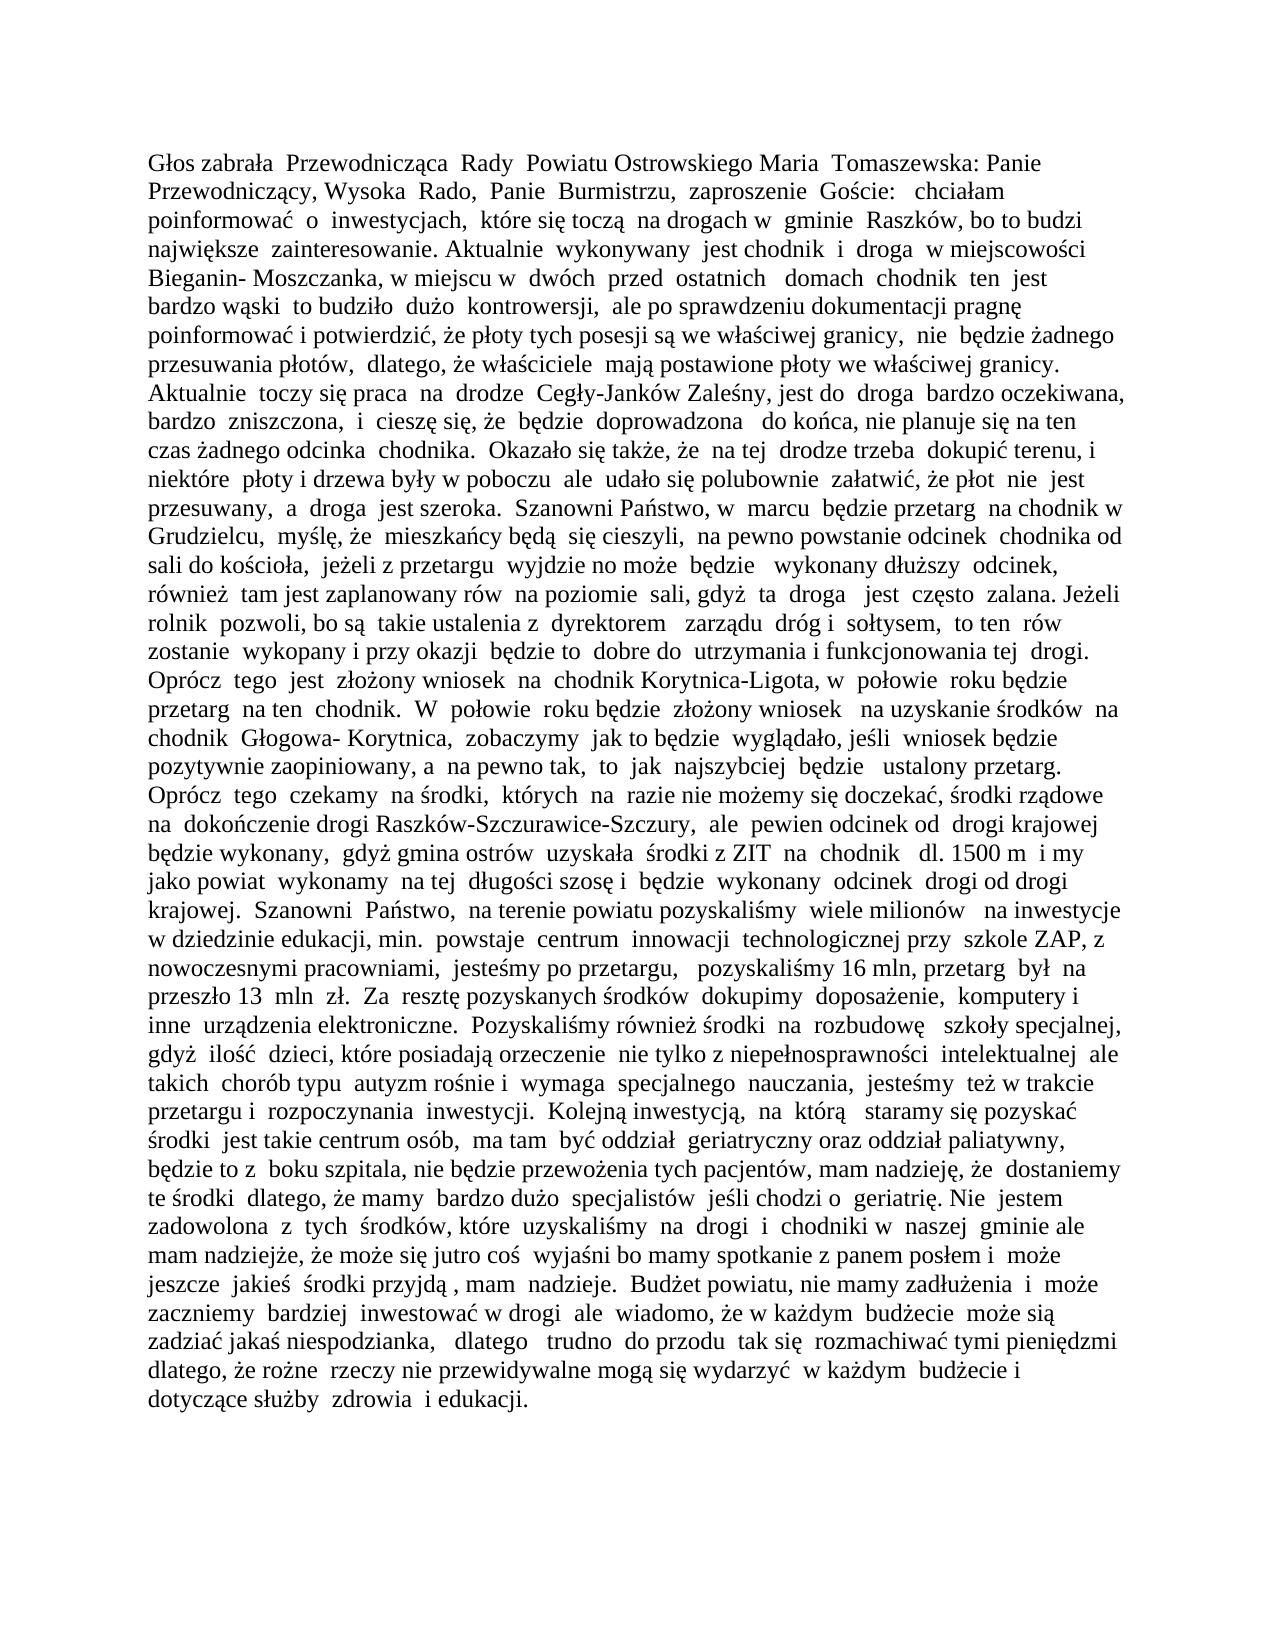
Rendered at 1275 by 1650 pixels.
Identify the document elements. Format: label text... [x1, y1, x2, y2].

text Głos zabrała Przewodnicząca Rady Powiatu Ostrowskiego Maria Tomaszewska: Panie Przewodniczący, Wysoka Rado, Panie Burmistrzu, zaproszenie Goście: chciałam poinformować o inwestycjach, które się toczą na drogach w gminie Raszków, bo to budzi największe zainteresowanie. Aktualnie wykonywany jest chodnik i droga w miejscowości Bieganin- Moszczanka, w miejscu w dwóch przed ostatnich domach chodnik ten jest bardzo wąski to budziło dużo kontrowersji, ale po sprawdzeniu dokumentacji pragnę poinformować i potwierdzić, że płoty tych posesji są we właściwej granicy, nie będzie żadnego przesuwania płotów, dlatego, że właściciele mają postawione płoty we właściwej granicy. Aktualnie toczy się praca na drodze Cegły-Janków Zaleśny, jest do droga bardzo oczekiwana, bardzo zniszczona, i cieszę się, że będzie doprowadzona do końca, nie planuje się na ten czas żadnego odcinka chodnika. Okazało się także, że na tej drodze trzeba dokupić terenu, i niektóre płoty i drzewa były w poboczu ale udało się polubownie załatwić, że płot nie jest przesuwany, a droga jest szeroka. Szanowni Państwo, w marcu będzie przetarg na chodnik w Grudzielcu, myślę, że mieszkańcy będą się cieszyli, na pewno powstanie odcinek chodnika od sali do kościoła, jeżeli z przetargu wyjdzie no może będzie wykonany dłuższy odcinek, również tam jest zaplanowany rów na poziomie sali, gdyż ta droga jest często zalana. Jeżeli rolnik pozwoli, bo są takie ustalenia z dyrektorem zarządu dróg i sołtysem, to ten rów zostanie wykopany i przy okazji będzie to dobre do utrzymania i funkcjonowania tej drogi. Oprócz tego jest złożony wniosek na chodnik Korytnica-Ligota, w połowie roku będzie przetarg na ten chodnik. W połowie roku będzie złożony wniosek na uzyskanie środków na chodnik Głogowa- Korytnica, zobaczymy jak to będzie wyglądało, jeśli wniosek będzie pozytywnie zaopiniowany, a na pewno tak, to jak najszybciej będzie ustalony przetarg. Oprócz tego czekamy na środki, których na razie nie możemy się doczekać, środki rządowe na dokończenie drogi Raszków-Szczurawice-Szczury, ale pewien odcinek od drogi krajowej będzie wykonany, gdyż gmina ostrów uzyskała środki z ZIT na chodnik dl. 1500 m i my jako powiat wykonamy na tej długości szosę i będzie wykonany odcinek drogi od drogi krajowej. Szanowni Państwo, na terenie powiatu pozyskaliśmy wiele milionów na inwestycje w dziedzinie edukacji, min. powstaje centrum innowacji technologicznej przy szkole ZAP, z nowoczesnymi pracowniami, jesteśmy po przetargu, pozyskaliśmy 16 mln, przetarg był na przeszło 13 mln zł. Za resztę pozyskanych środków dokupimy doposażenie, komputery i inne urządzenia elektroniczne. Pozyskaliśmy również środki na rozbudowę szkoły specjalnej, gdyż ilość dzieci, które posiadają orzeczenie nie tylko z niepełnosprawności intelektualnej ale takich chorób typu autyzm rośnie i wymaga specjalnego nauczania, jesteśmy też w trakcie przetargu i rozpoczynania inwestycji. Kolejną inwestycją, na którą staramy się pozyskać środki jest takie centrum osób, ma tam być oddział geriatryczny oraz oddział paliatywny, będzie to z boku szpitala, nie będzie przewożenia tych pacjentów, mam nadzieję, że dostaniemy te środki dlatego, że mamy bardzo dużo specjalistów jeśli chodzi o geriatrię. Nie jestem zadowolona z tych środków, które uzyskaliśmy na drogi i chodniki w naszej gminie ale mam nadziejże, że może się jutro coś wyjaśni bo mamy spotkanie z panem posłem i może jeszcze jakieś środki przyjdą , mam nadzieje. Budżet powiatu, nie mamy zadłużenia i może zaczniemy bardziej inwestować w drogi ale wiadomo, że w każdym budżecie może sią zadziać jakaś niespodzianka, dlatego trudno do przodu tak się rozmachiwać tymi pieniędzmi dlatego, że rożne rzeczy nie przewidywalne mogą się wydarzyć w każdym budżecie i dotyczące służby zdrowia i edukacji. [148, 148, 1127, 1413]
